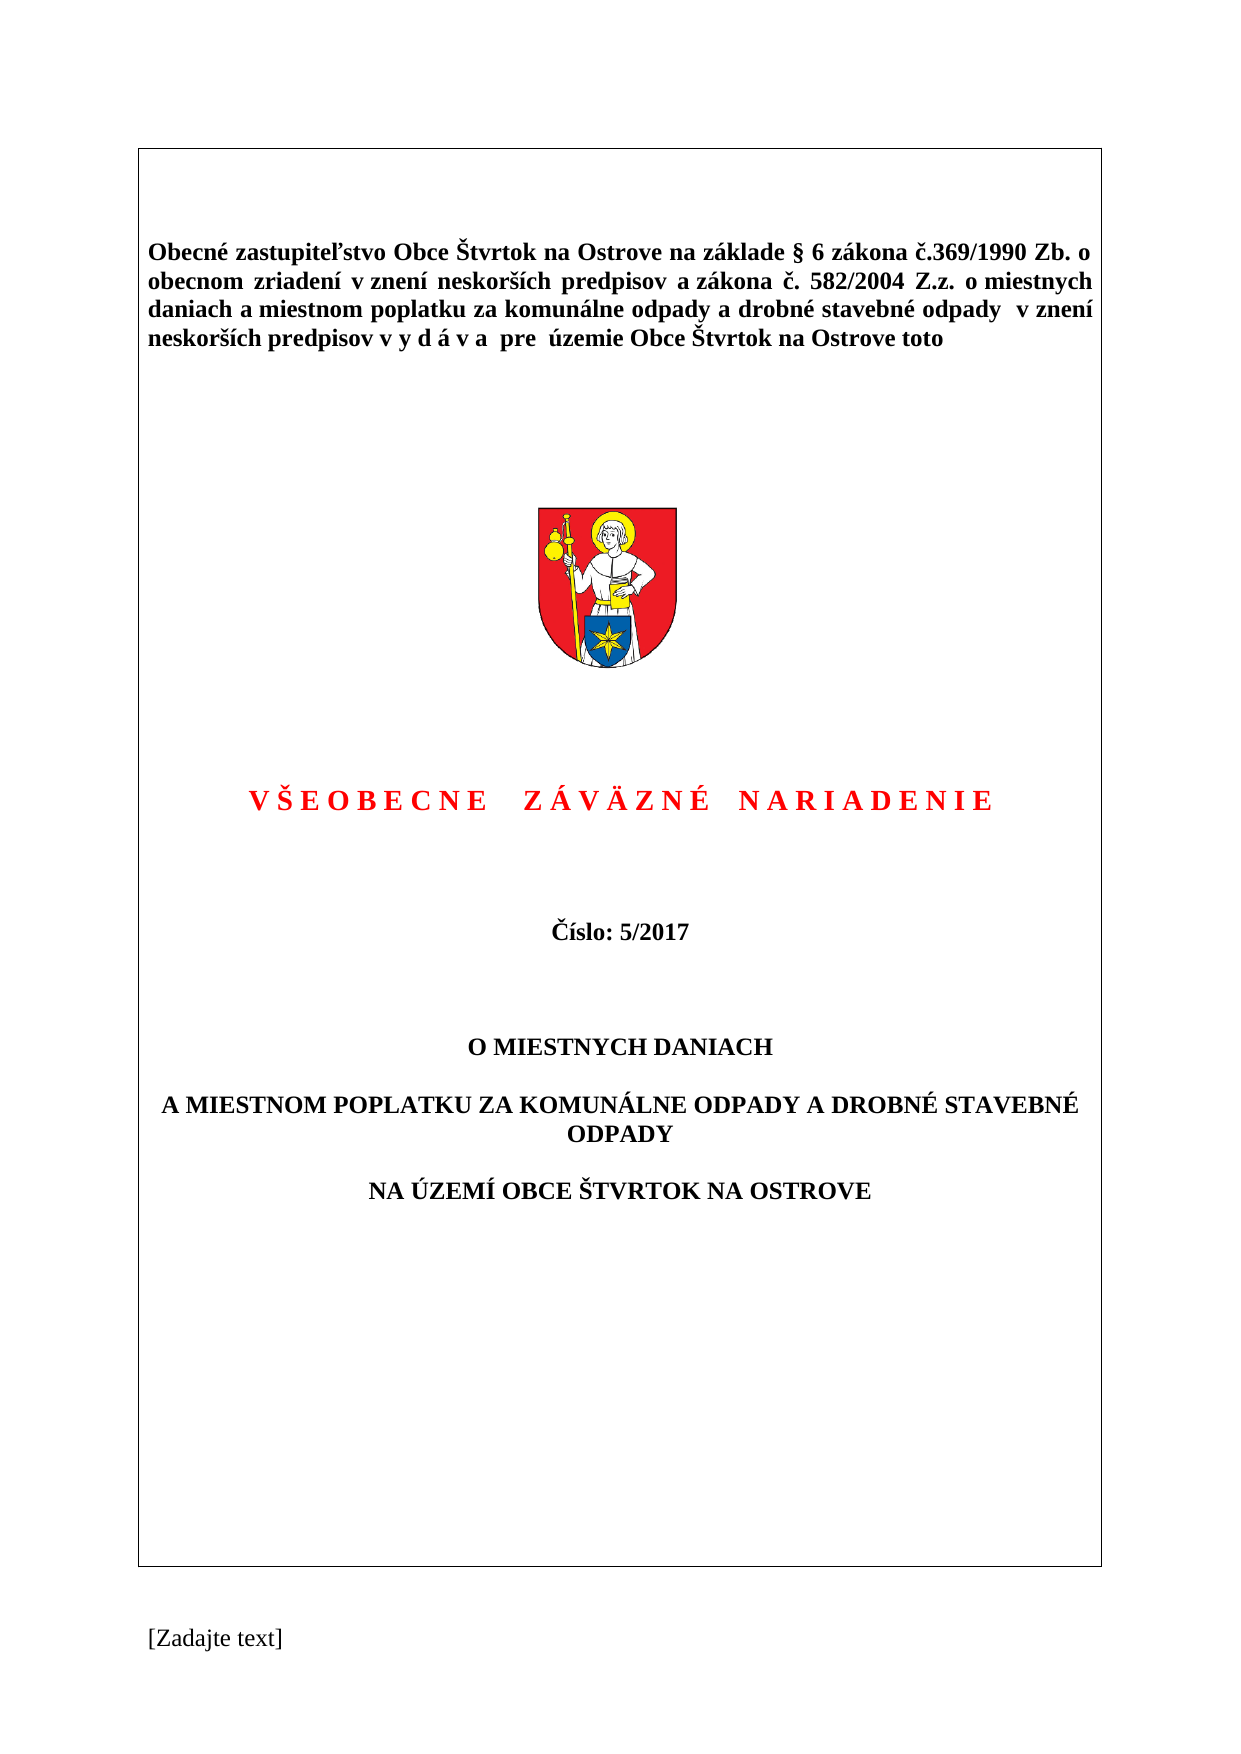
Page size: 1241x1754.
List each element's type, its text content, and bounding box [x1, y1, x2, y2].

picture [534, 503, 680, 673]
text a miestnom poplatku za komunálne odpady a drobné stavebné odpady [148, 1090, 1092, 1147]
text o miestnych daniach [148, 1032, 1092, 1061]
text Číslo: 5/2017 [148, 917, 1092, 946]
text Obecné zastupiteľstvo Obce Štvrtok na Ostrove na základe § 6 zákona č.369/1990 Zb. o obecnom zriadení v znení neskorších predpisov a zákona č. 582/2004 Z.z. o miestnych daniach a miestnom poplatku za komunálne odpady a drobné stavebné odpady v znení neskorších predpisov v y d á v a pre územie Obce Štvrtok na Ostrove toto [148, 237, 1092, 352]
text na území obce Štvrtok na Ostrove [148, 1176, 1092, 1205]
subtitle V Š E O B E C N E Z Á V Ä Z N É N A R I A D E N I E [148, 783, 1092, 817]
